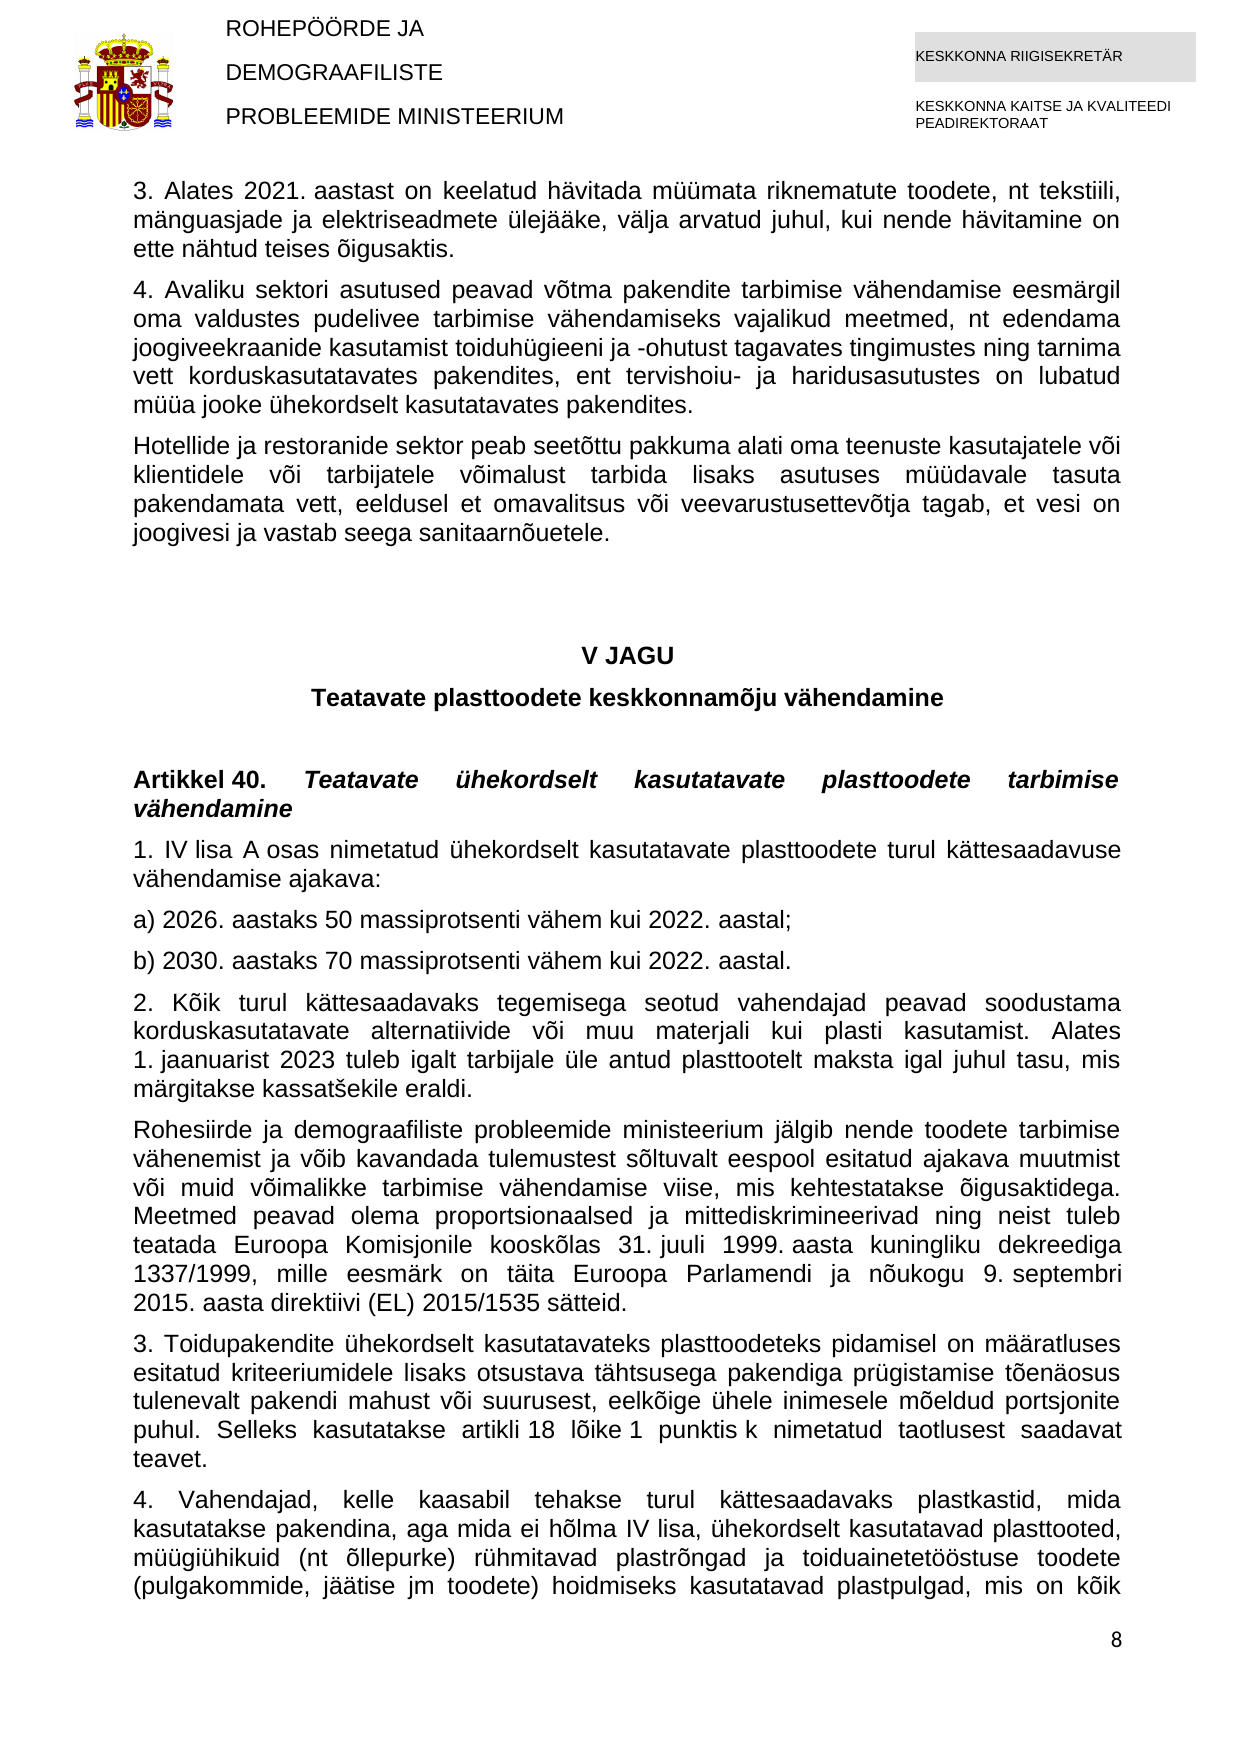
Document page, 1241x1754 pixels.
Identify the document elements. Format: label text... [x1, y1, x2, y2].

text 4. Avaliku sektori asutused peavad võtma pakendite tarbimise vähendamise eesmärgil oma valdustes pudelivee tarbimise vähendamiseks vajalikud meetmed, nt edendama joogiveekraanide kasutamist toiduhügieeni ja -ohutust tagavates tingimustes ning tarnima vett korduskasutatavates pakendites, ent tervishoiu- ja haridusasutustes on lubatud müüa jooke ühekordselt kasutatavates pakendites. [133, 275, 1122, 419]
text Teatavate plasttoodete keskkonnamõju vähendamine [133, 682, 1122, 711]
text 1. IV lisa A osas nimetatud ühekordselt kasutatavate plasttoodete turul kättesaadavuse vähendamise ajakava: [133, 835, 1122, 892]
text 3. Alates 2021. aastast on keelatud hävitada müümata riknematute toodete, nt tekstiili, mänguasjade ja elektriseadmete ülejääke, välja arvatud juhul, kui nende hävitamine on ette nähtud teises õigusaktis. [133, 176, 1122, 262]
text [133, 1485, 1122, 1600]
text a) 2026. aastaks 50 massiprotsenti vähem kui 2022. aastal; [133, 905, 1122, 934]
text Rohesiirde ja demograafiliste probleemide ministeerium jälgib nende toodete tarbimise vähenemist ja võib kavandada tulemustest sõltuvalt eespool esitatud ajakava muutmist või muid võimalikke tarbimise vähendamise viise, mis kehtestatakse õigusaktidega. Meetmed peavad olema proportsionaalsed ja mittediskrimineerivad ning neist tuleb teatada Euroopa Komisjonile kooskõlas 31. juuli 1999. aasta kuningliku dekreediga 1337/1999, mille eesmärk on täita Euroopa Parlamendi ja nõukogu 9. septembri 2015. aasta direktiivi (EL) 2015/1535 sätteid. [133, 1115, 1122, 1316]
text Artikkel 40. Teatavate ühekordselt kasutatavate plasttoodete tarbimise vähendamine [133, 765, 1122, 822]
text Hotellide ja restoranide sektor peab seetõttu pakkuma alati oma teenuste kasutajatele või klientidele või tarbijatele võimalust tarbida lisaks asutuses müüdavale tasuta pakendamata vett, eeldusel et omavalitsus või veevarustusettevõtja tagab, et vesi on joogivesi ja vastab seega sanitaarnõuetele. [133, 431, 1122, 546]
text 2. Kõik turul kättesaadavaks tegemisega seotud vahendajad peavad soodustama korduskasutatavate alternatiivide või muu materjali kui plasti kasutamist. Alates 1. jaanuarist 2023 tuleb igalt tarbijale üle antud plasttootelt maksta igal juhul tasu, mis märgitakse kassatšekile eraldi. [133, 987, 1122, 1102]
text V JAGU [133, 641, 1122, 670]
text 3. Toidupakendite ühekordselt kasutatavateks plasttoodeteks pidamisel on määratluses esitatud kriteeriumidele lisaks otsustava tähtsusega pakendiga prügistamise tõenäosus tulenevalt pakendi mahust või suurusest, eelkõige ühele inimesele mõeldud portsjonite puhul. Selleks kasutatakse artikli 18 lõike 1 punktis k nimetatud taotlusest saadavat teavet. [133, 1329, 1122, 1472]
text b) 2030. aastaks 70 massiprotsenti vähem kui 2022. aastal. [133, 946, 1122, 975]
